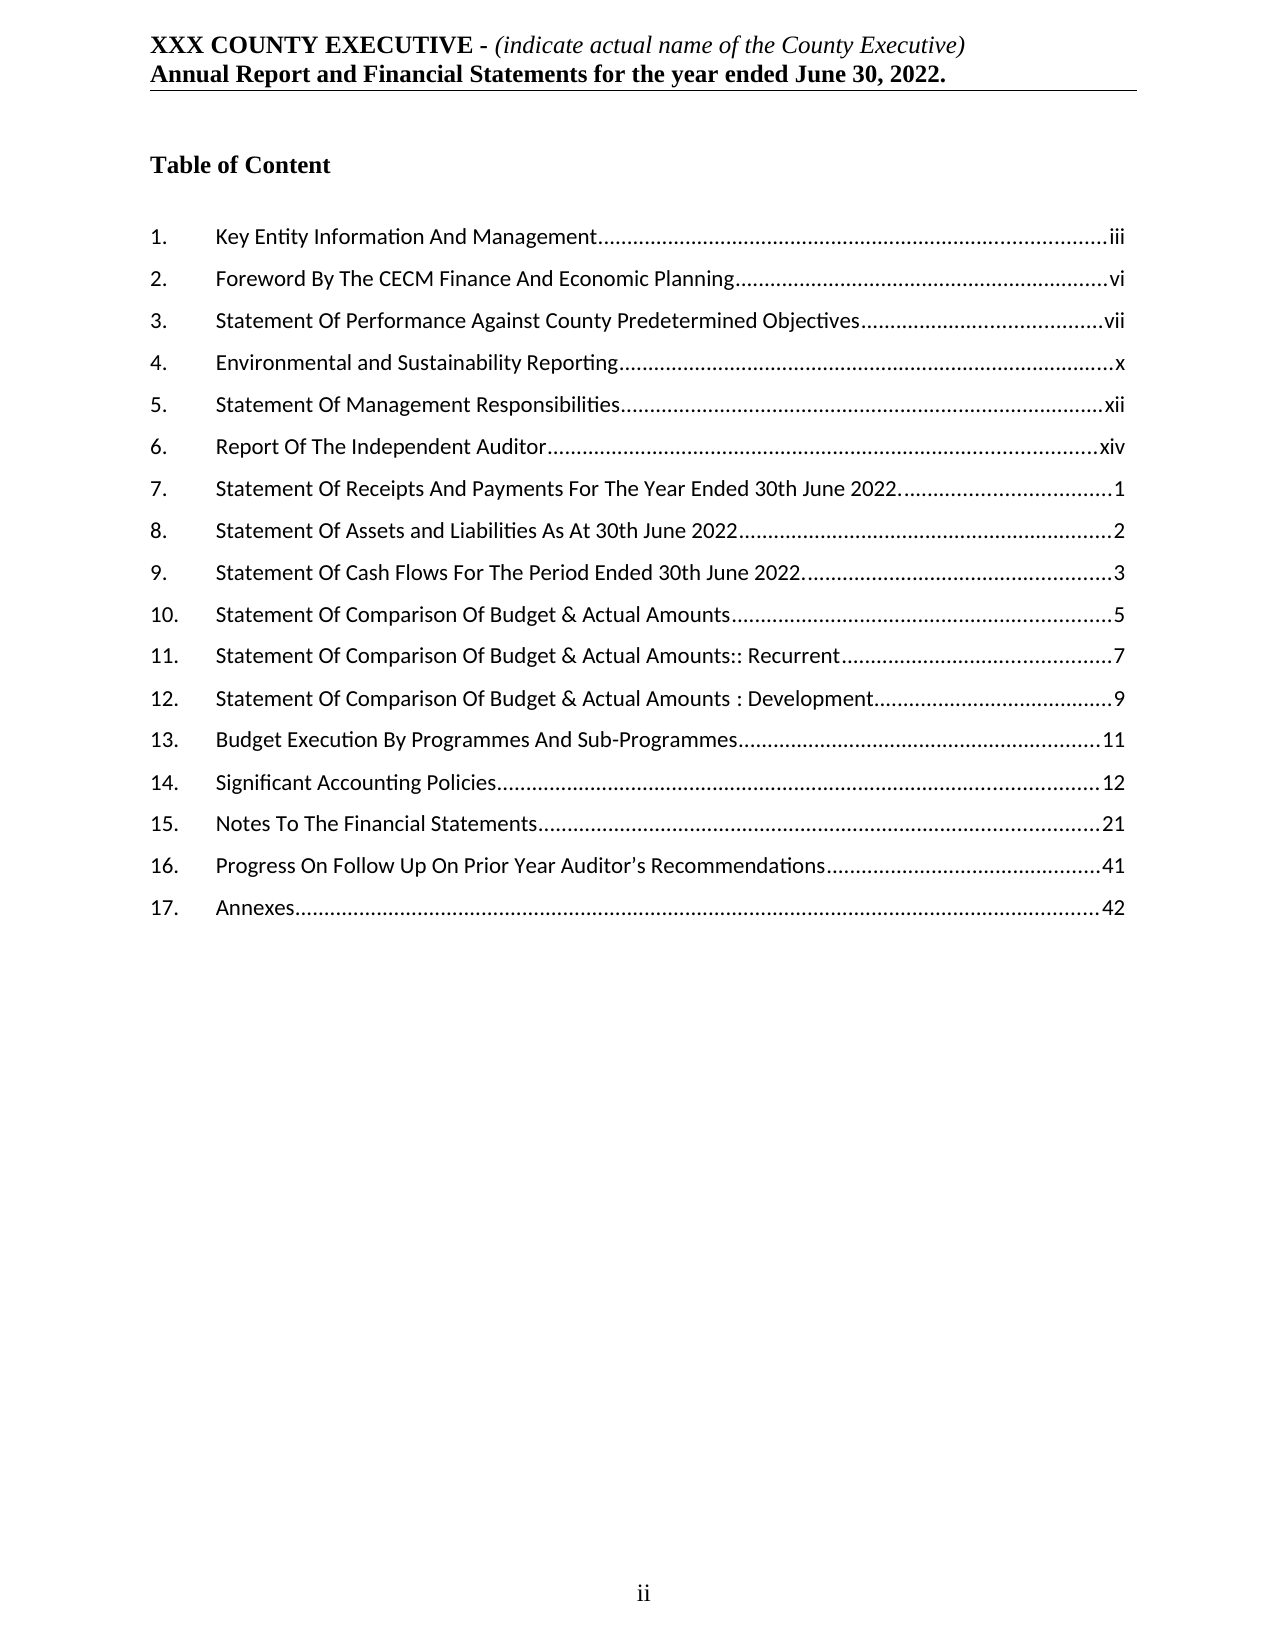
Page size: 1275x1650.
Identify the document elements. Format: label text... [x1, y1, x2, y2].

text 2. Foreword By The CECM Finance And Economic Planning vi [150, 264, 1137, 292]
text 13. Budget Execution By Programmes And Sub-Programmes 11 [150, 726, 1137, 754]
text 6. Report Of The Independent Auditor xiv [150, 432, 1137, 460]
text 10. Statement Of Comparison Of Budget & Actual Amounts 5 [150, 600, 1137, 628]
text 11. Statement Of Comparison Of Budget & Actual Amounts:: Recurrent 7 [150, 642, 1137, 670]
text 3. Statement Of Performance Against County Predetermined Objectives vii [150, 306, 1137, 334]
text 1. Key Entity Information And Management iii [150, 222, 1137, 250]
text 15. Notes To The Financial Statements 21 [150, 809, 1137, 838]
text 9. Statement Of Cash Flows For The Period Ended 30th June 2022. 3 [150, 558, 1137, 586]
text 5. Statement Of Management Responsibilities xii [150, 390, 1137, 418]
text 14. Significant Accounting Policies 12 [150, 768, 1137, 796]
text 16. Progress On Follow Up On Prior Year Auditor’s Recommendations 41 [150, 852, 1137, 879]
text 4. Environmental and Sustainability Reporting x [150, 348, 1137, 376]
text Table of Content [150, 150, 1137, 179]
text 17. Annexes 42 [150, 893, 1137, 922]
text 8. Statement Of Assets and Liabilities As At 30th June 2022 2 [150, 516, 1137, 544]
text 12. Statement Of Comparison Of Budget & Actual Amounts : Development 9 [150, 684, 1137, 712]
text 7. Statement Of Receipts And Payments For The Year Ended 30th June 2022. 1 [150, 474, 1137, 502]
